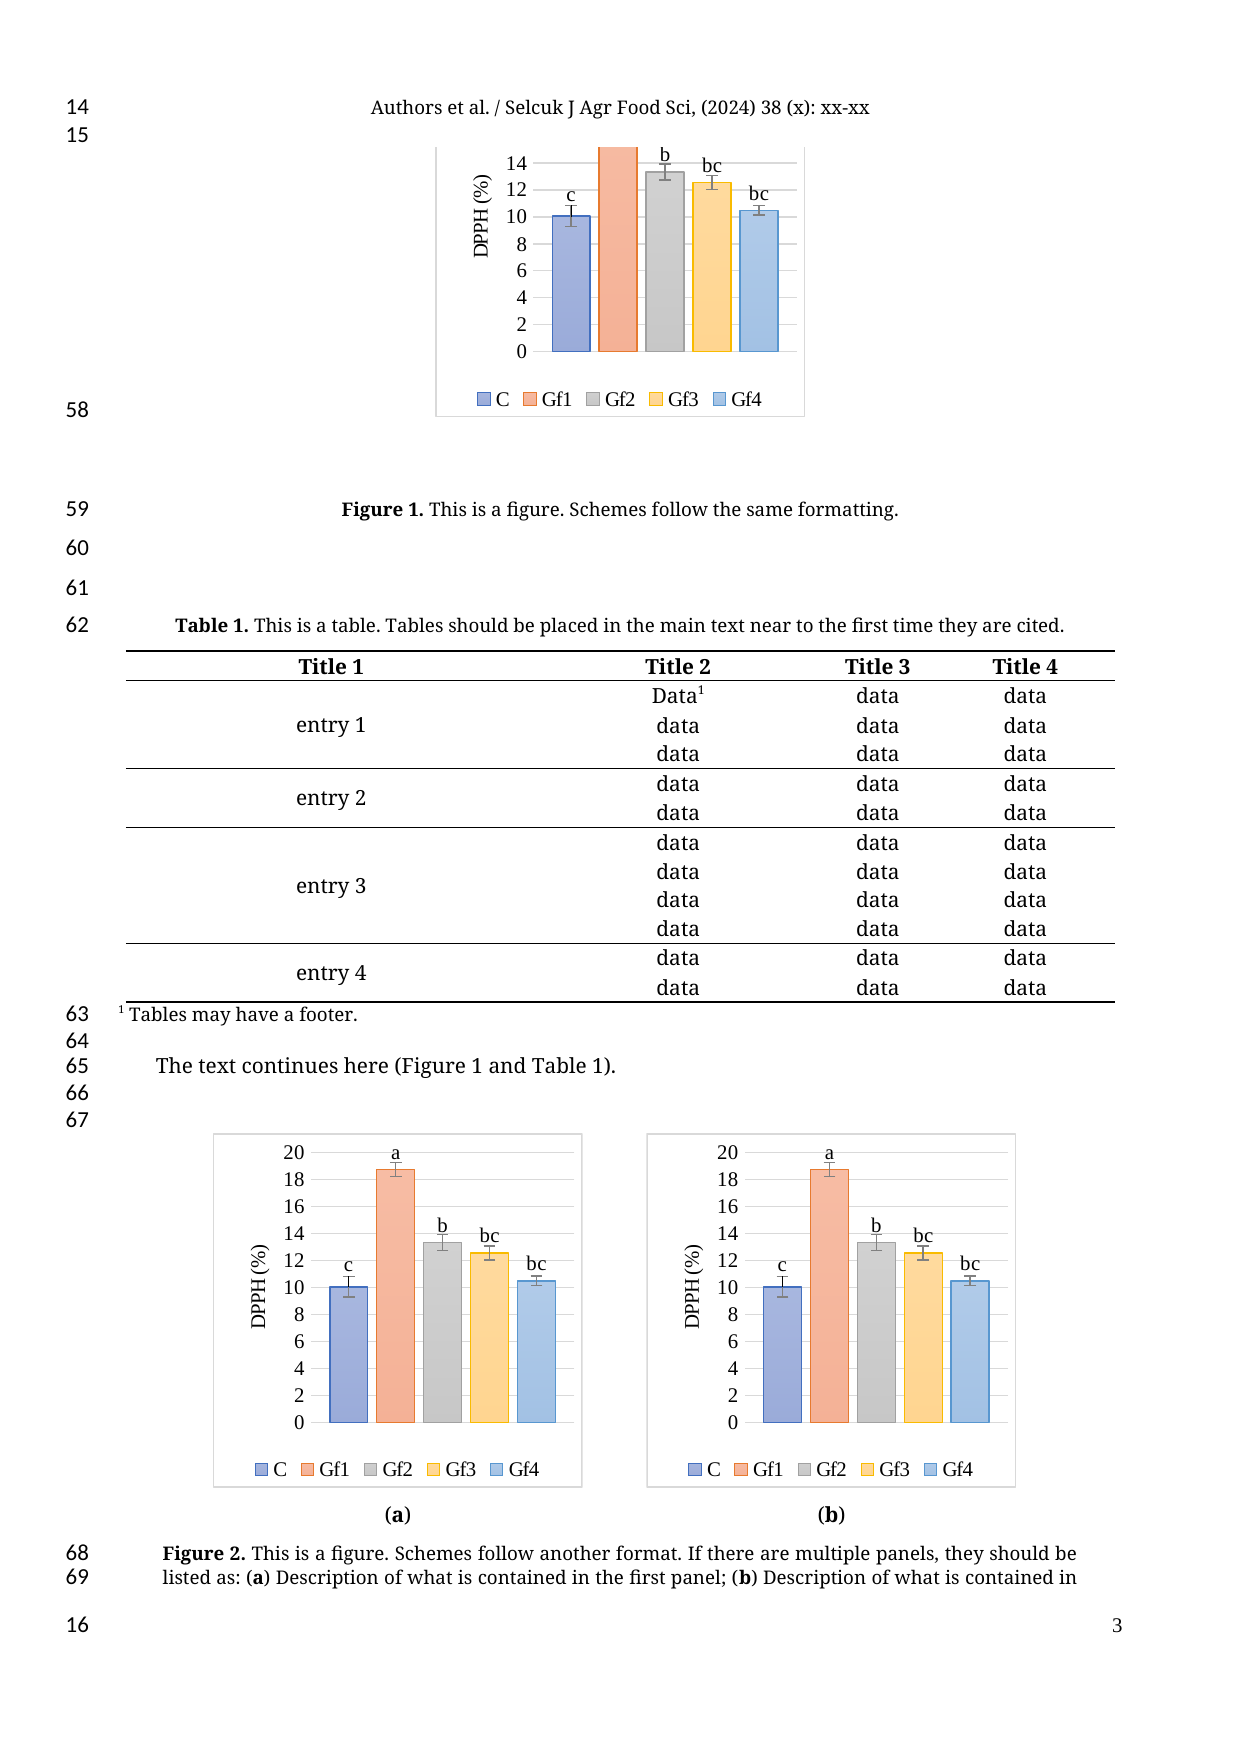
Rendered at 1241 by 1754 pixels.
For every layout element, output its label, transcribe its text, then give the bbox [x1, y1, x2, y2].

table_cell data [936, 769, 1114, 797]
table_cell data [936, 886, 1114, 914]
table_cell data [536, 886, 820, 914]
table_cell data [820, 797, 936, 827]
table_cell data [536, 972, 820, 1001]
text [162, 1541, 1078, 1590]
table_cell data [936, 914, 1114, 942]
table_cell entry 3 [126, 828, 536, 942]
table_header Title 2 [536, 652, 820, 680]
table_cell data [936, 828, 1114, 856]
table_cell data [820, 856, 936, 886]
table_cell data [820, 944, 936, 972]
table_cell data [820, 828, 936, 856]
table_header Title 4 [936, 652, 1114, 680]
table_cell data [536, 944, 820, 972]
table_cell Data1 [536, 681, 820, 710]
table_cell data [936, 739, 1114, 768]
table_cell data [536, 710, 820, 739]
table_cell data [820, 739, 936, 768]
table_cell data [936, 710, 1114, 739]
table_header Title 1 [126, 652, 536, 680]
table_cell data [820, 972, 936, 1001]
table_header Title 3 [820, 652, 936, 680]
table_cell data [936, 944, 1114, 972]
table_cell data [820, 769, 936, 797]
table_cell data [536, 739, 820, 768]
text Figure 1. This is a figure. Schemes follow the same formatting. [118, 497, 1122, 522]
table_cell (b) [609, 1501, 1054, 1529]
table_cell data [536, 769, 820, 797]
table_header [609, 1133, 1054, 1501]
table_header [186, 1133, 609, 1501]
table_cell (a) [186, 1501, 609, 1529]
table_cell data [820, 914, 936, 942]
text The text continues here (Figure 1 and Table 1). [118, 1052, 1122, 1079]
text Table 1. This is a table. Tables should be placed in the main text near to the first time they are cited. [118, 613, 1122, 637]
table_cell entry 4 [126, 944, 536, 1001]
text 1 Tables may have a footer. [118, 1002, 1122, 1027]
table_cell data [936, 797, 1114, 827]
table_cell entry 2 [126, 769, 536, 827]
table_cell entry 1 [126, 681, 536, 768]
table_cell data [820, 886, 936, 914]
table_cell data [536, 856, 820, 886]
table_cell data [936, 681, 1114, 710]
table_cell data [936, 856, 1114, 886]
table_cell data [936, 972, 1114, 1001]
table_cell data [536, 828, 820, 856]
table_cell data [536, 797, 820, 827]
table_cell data [536, 914, 820, 942]
table_cell data [820, 710, 936, 739]
table_cell data [820, 681, 936, 710]
